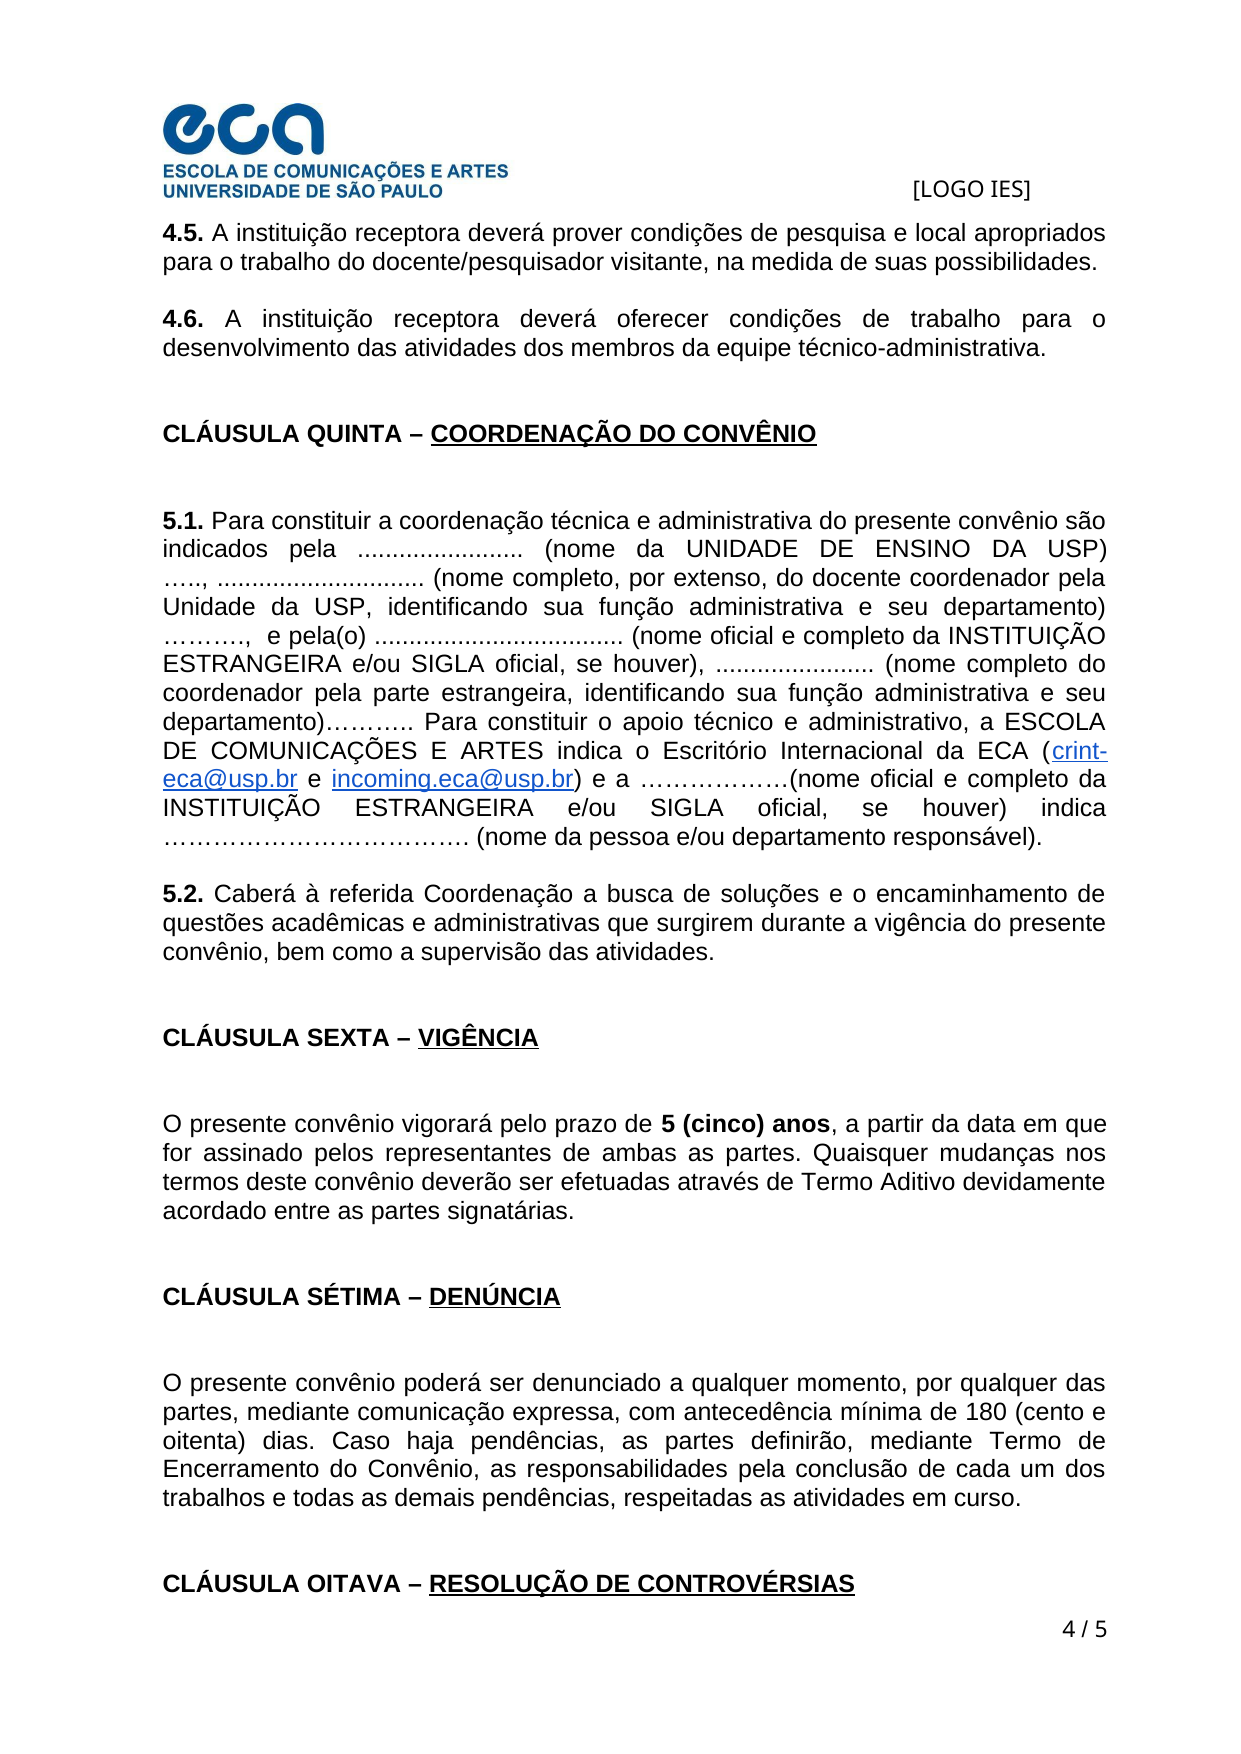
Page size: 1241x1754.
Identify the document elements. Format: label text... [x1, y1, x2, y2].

text O presente convênio vigorará pelo prazo de 5 (cinco) anos, a partir da data em que for assinado pelos representantes de ambas as partes. Quaisquer mudanças nos termos deste convênio deverão ser efetuadas através de Termo Aditivo devidamente acordado entre as partes signatárias. [162, 1109, 1107, 1224]
text 4.6. A instituição receptora deverá oferecer condições de trabalho para o desenvolvimento das atividades dos membros da equipe técnico-administrativa. [162, 304, 1107, 362]
text O presente convênio poderá ser denunciado a qualquer momento, por qualquer das partes, mediante comunicação expressa, com antecedência mínima de 180 (cento e oitenta) dias. Caso haja pendências, as partes definirão, mediante Termo de Encerramento do Convênio, as responsabilidades pela conclusão de cada um dos trabalhos e todas as demais pendências, respeitadas as atividades em curso. [162, 1368, 1107, 1512]
text CLÁUSULA QUINTA – COORDENAÇÃO DO CONVÊNIO [162, 419, 1107, 448]
text 5.2. Caberá à referida Coordenação a busca de soluções e o encaminhamento de questões acadêmicas e administrativas que surgirem durante a vigência do presente convênio, bem como a supervisão das atividades. [162, 879, 1107, 966]
text 4.5. A instituição receptora deverá prover condições de pesquisa e local apropriados para o trabalho do docente/pesquisador visitante, na medida de suas possibilidades. [162, 218, 1107, 276]
picture [162, 103, 520, 198]
text CLÁUSULA SEXTA – VIGÊNCIA [162, 1023, 1107, 1052]
text CLÁUSULA SÉTIMA – DENÚNCIA [162, 1282, 1107, 1311]
text 5.1. Para constituir a coordenação técnica e administrativa do presente convênio são indicados pela ........................ (nome da UNIDADE DE ENSINO DA USP)….., .............................. (nome completo, por extenso, do docente coordenador pela Unidade da USP, identificando sua função administrativa e seu departamento)………., e pela(o) .................................... (nome oficial e completo da INSTITUIÇÃO ESTRANGEIRA e/ou SIGLA oficial, se houver), ....................... (nome completo do coordenador pela parte estrangeira, identificando sua função administrativa e seu departamento)……….. Para constituir o apoio técnico e administrativo, a ESCOLA DE COMUNICAÇÕES E ARTES indica o Escritório Internacional da ECA (crint-eca@usp.br e incoming.eca@usp.br) e a ………………(nome oficial e completo da INSTITUIÇÃO ESTRANGEIRA e/ou SIGLA oficial, se houver) indica ………………………………. (nome da pessoa e/ou departamento responsável). [162, 506, 1107, 851]
text CLÁUSULA OITAVA – RESOLUÇÃO DE CONTROVÉRSIAS [162, 1569, 1107, 1598]
